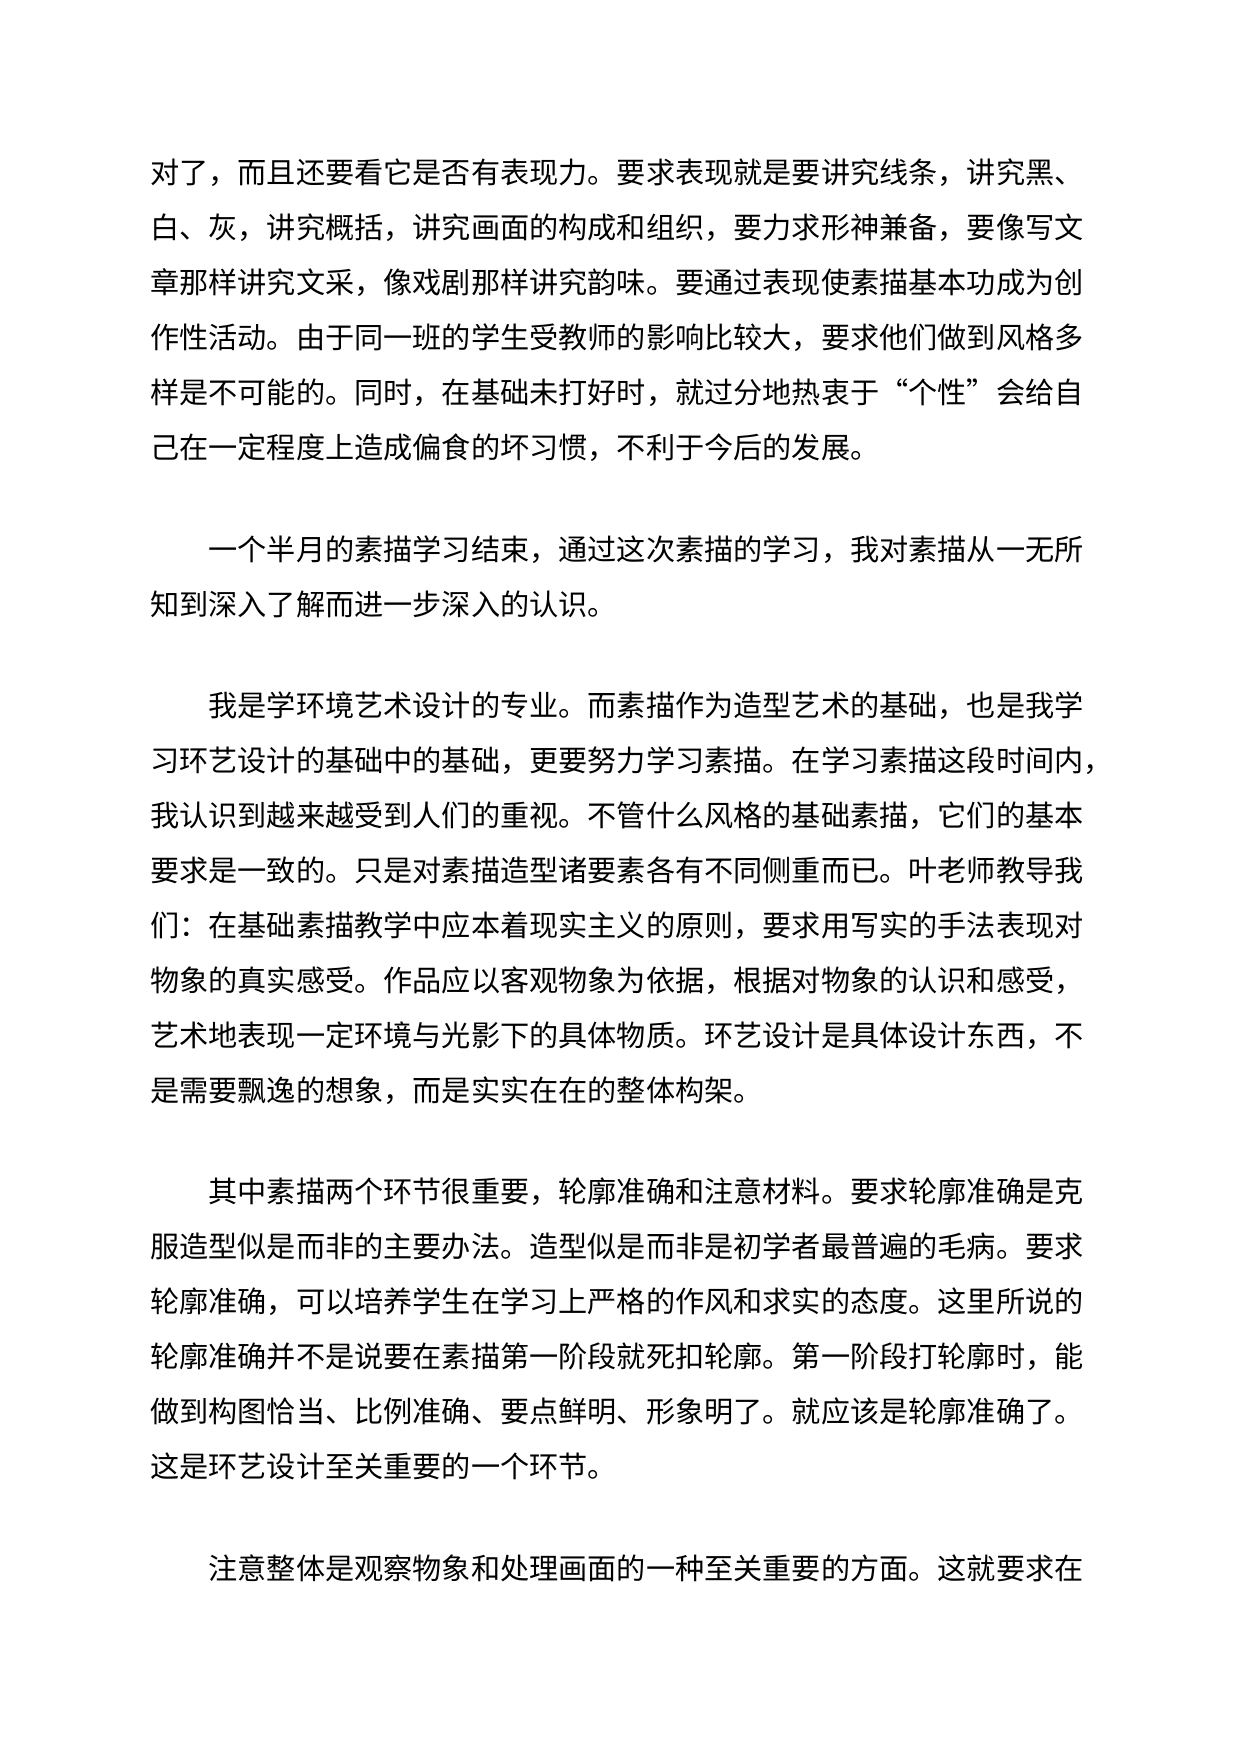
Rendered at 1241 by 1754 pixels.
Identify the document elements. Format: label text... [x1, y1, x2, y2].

text 其中素描两个环节很重要，轮廓准确和注意材料。要求轮廓准确是克服造型似是而非的主要办法。造型似是而非是初学者最普遍的毛病。要求轮廓准确，可以培养学生在学习上严格的作风和求实的态度。这里所说的轮廓准确并不是说要在素描第一阶段就死扣轮廓。第一阶段打轮廓时，能做到构图恰当、比例准确、要点鲜明、形象明了。就应该是轮廓准确了。这是环艺设计至关重要的一个环节。 [150, 1169, 1090, 1486]
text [150, 1545, 1090, 1587]
text 一个半月的素描学习结束，通过这次素描的学习，我对素描从一无所知到深入了解而进一步深入的认识。 [150, 526, 1090, 623]
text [150, 150, 1090, 467]
text 我是学环境艺术设计的专业。而素描作为造型艺术的基础，也是我学习环艺设计的基础中的基础，更要努力学习素描。在学习素描这段时间内，我认识到越来越受到人们的重视。不管什么风格的基础素描，它们的基本要求是一致的。只是对素描造型诸要素各有不同侧重而已。叶老师教导我们：在基础素描教学中应本着现实主义的原则，要求用写实的手法表现对物象的真实感受。作品应以客观物象为依据，根据对物象的认识和感受，艺术地表现一定环境与光影下的具体物质。环艺设计是具体设计东西，不是需要飘逸的想象，而是实实在在的整体构架。 [150, 683, 1090, 1109]
